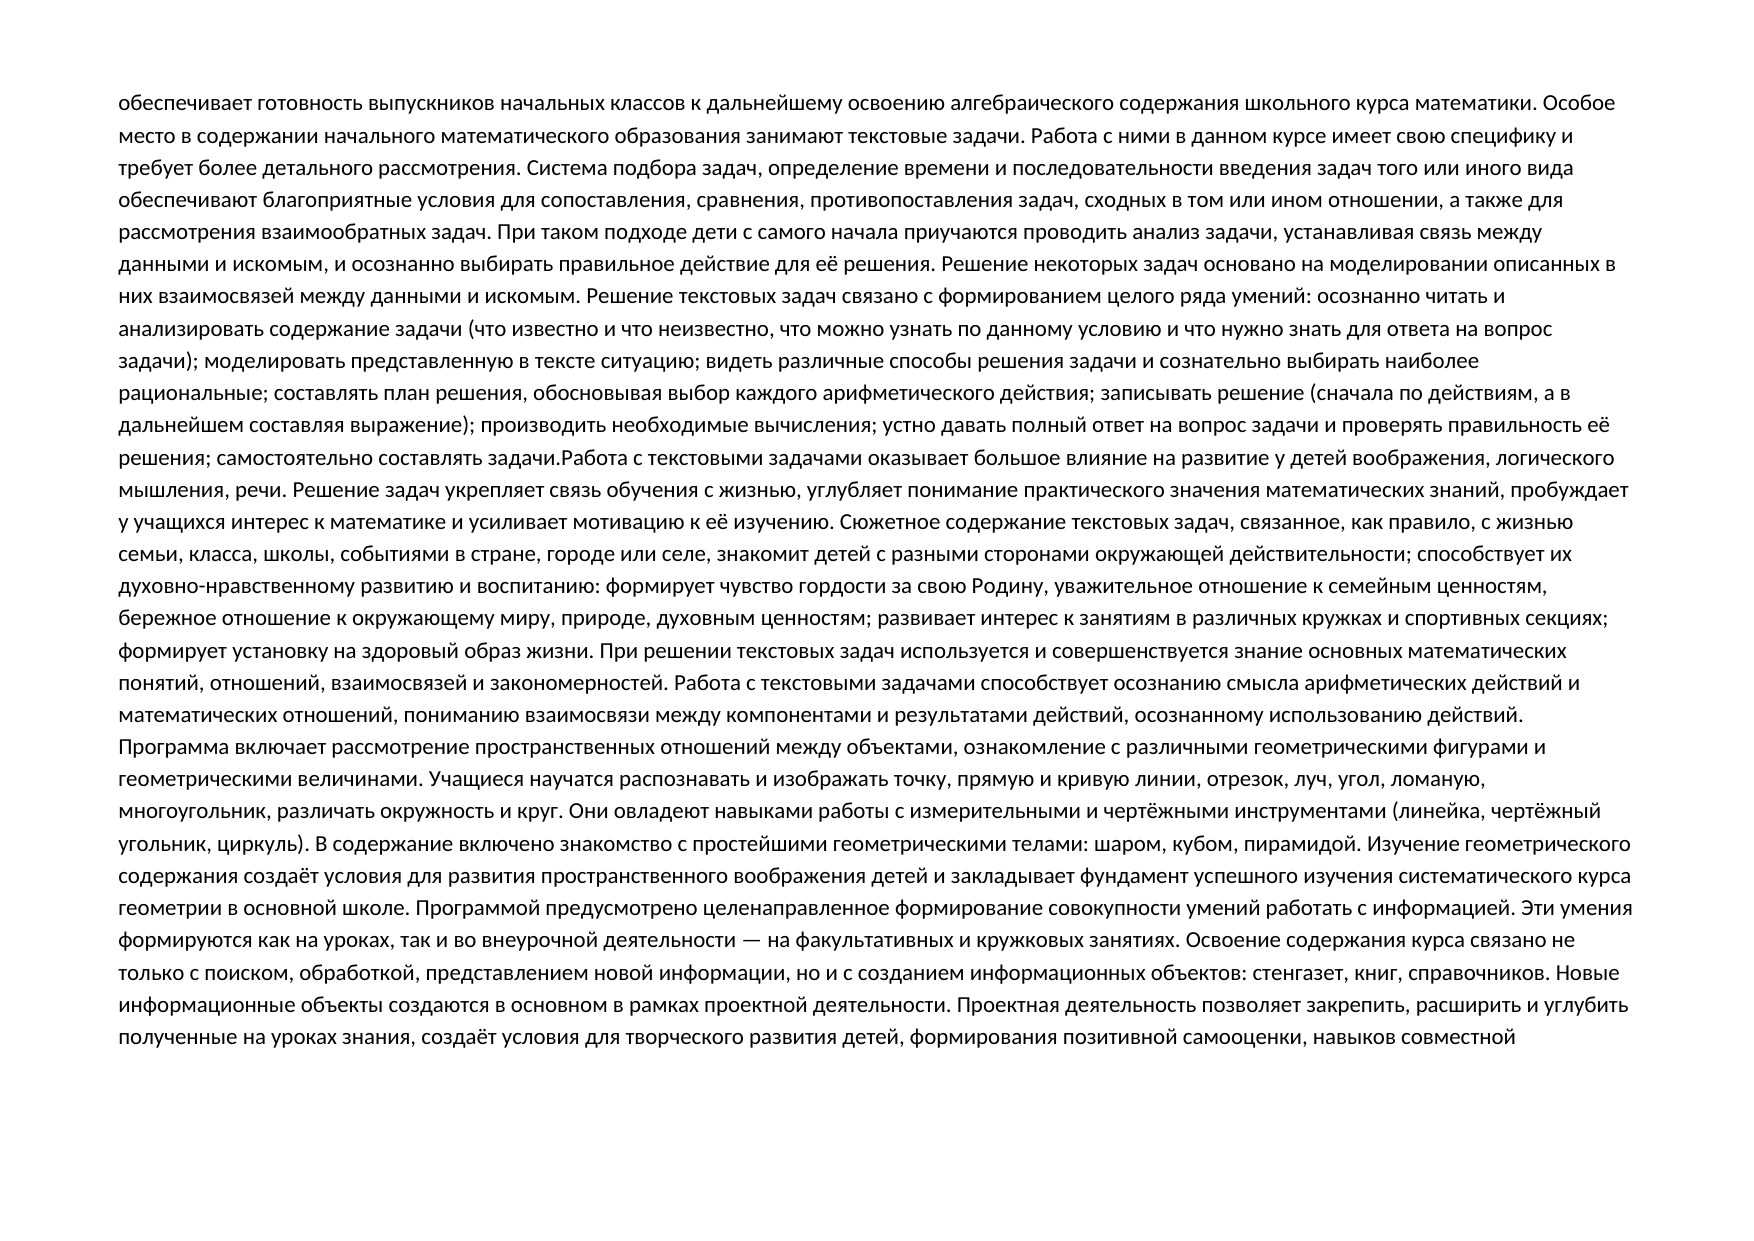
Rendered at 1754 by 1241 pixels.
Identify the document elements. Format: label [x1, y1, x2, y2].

text [118, 88, 1636, 1050]
